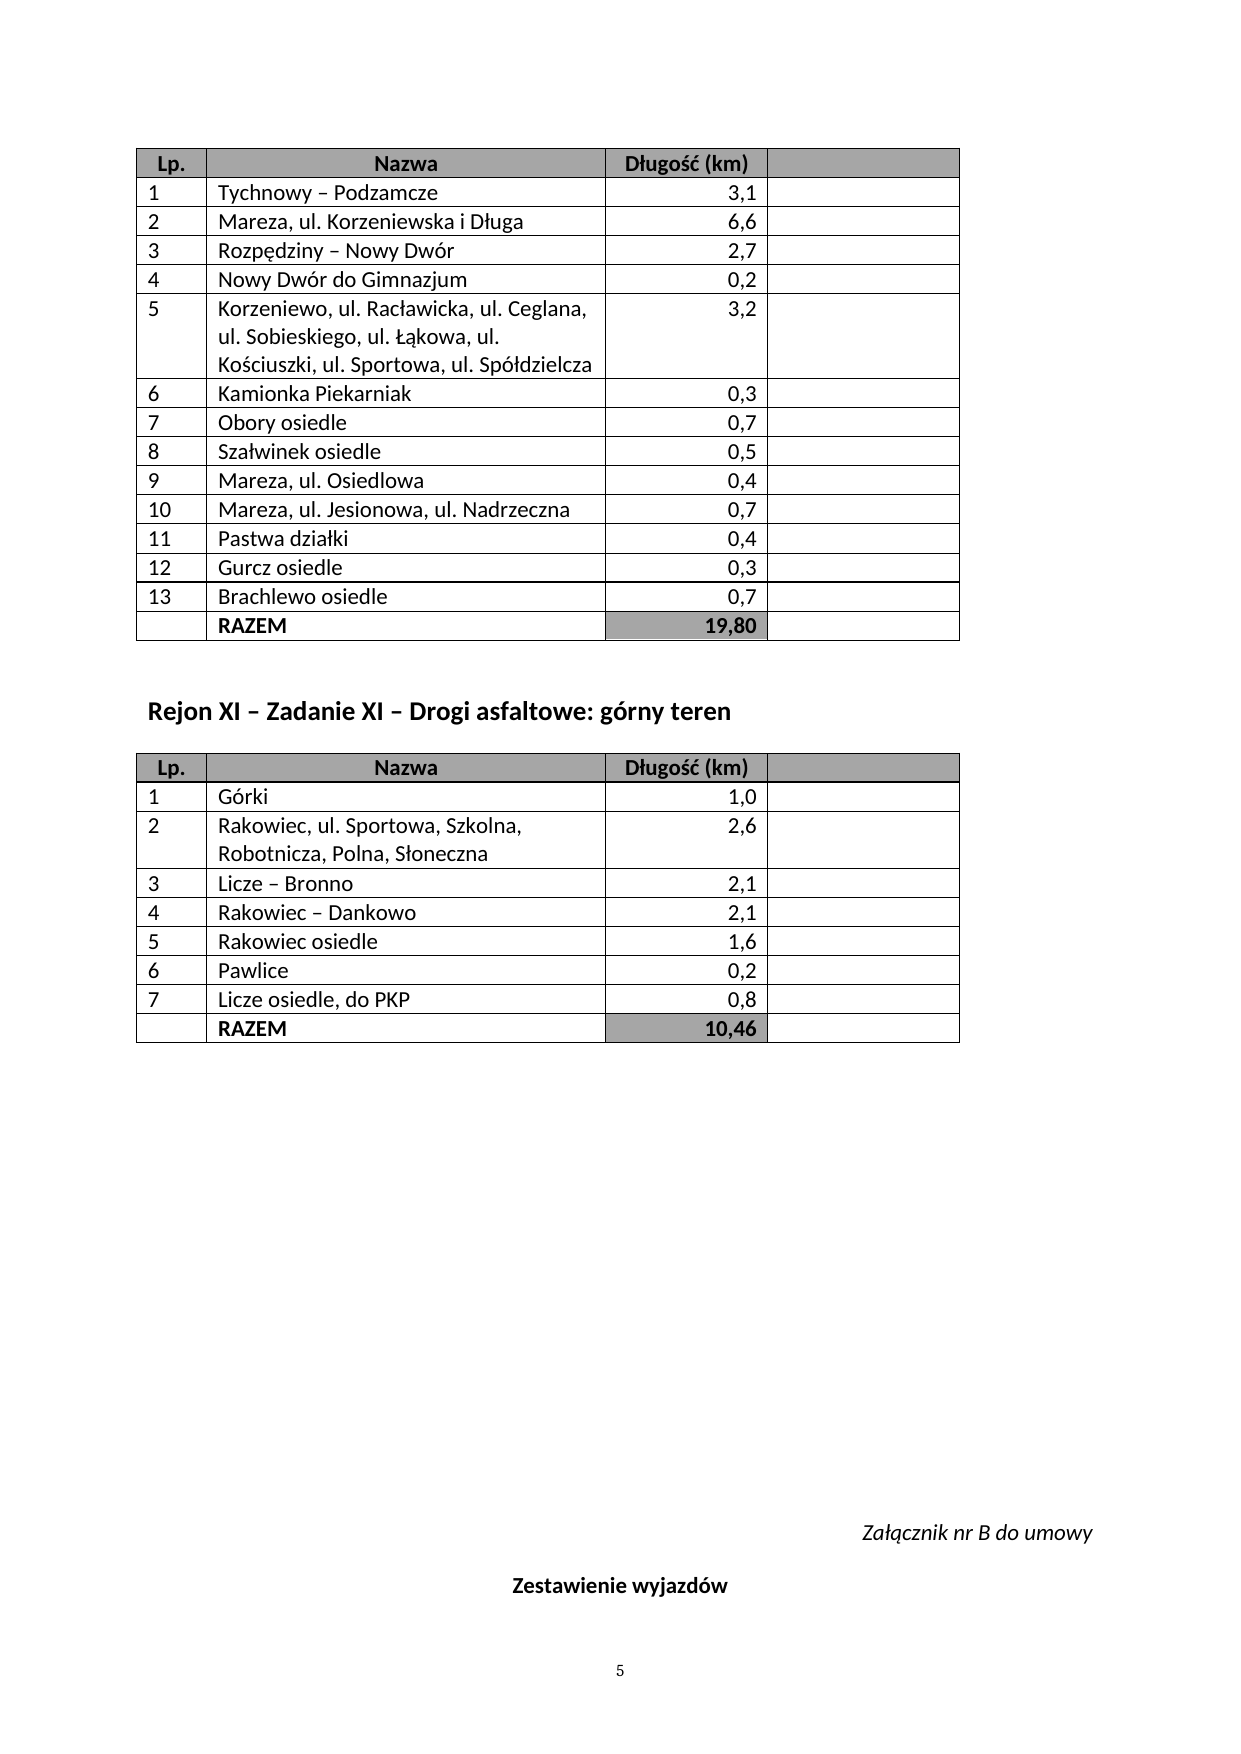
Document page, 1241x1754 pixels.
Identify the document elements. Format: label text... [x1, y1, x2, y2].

table_header Nazwa [207, 149, 605, 177]
table_cell 4 [137, 265, 206, 293]
table_cell 10 [137, 495, 206, 523]
table_cell Górki [207, 783, 605, 811]
text Załącznik nr B do umowy [148, 1518, 1093, 1546]
table_cell [768, 437, 959, 465]
table_cell Mareza, ul. Jesionowa, ul. Nadrzeczna [207, 495, 605, 523]
table_cell 0,4 [606, 524, 767, 552]
table_cell 6 [137, 379, 206, 407]
table_cell 2,7 [606, 236, 767, 264]
table_cell 2,1 [606, 869, 767, 897]
table_cell [768, 207, 959, 235]
table_cell [137, 612, 206, 639]
table_cell [768, 612, 959, 639]
table_cell 0,7 [606, 583, 767, 611]
table_cell 8 [137, 437, 206, 465]
table_cell 3 [137, 236, 206, 264]
table_cell Pastwa działki [207, 524, 605, 552]
table_cell Mareza, ul. Korzeniewska i Długa [207, 207, 605, 235]
table_cell Obory osiedle [207, 408, 605, 436]
table_cell 19,80 [606, 612, 767, 639]
table_cell 9 [137, 466, 206, 494]
table_cell 7 [137, 985, 206, 1013]
table_cell 7 [137, 408, 206, 436]
table_cell 4 [137, 898, 206, 926]
table_cell 0,3 [606, 379, 767, 407]
table_cell 2 [137, 207, 206, 235]
table_cell [768, 178, 959, 206]
table_cell 0,7 [606, 495, 767, 523]
table_cell RAZEM [207, 612, 605, 639]
table_cell [768, 869, 959, 897]
table_cell 1 [137, 783, 206, 811]
table_cell Mareza, ul. Osiedlowa [207, 466, 605, 494]
table_cell 6 [137, 956, 206, 984]
table_cell [768, 985, 959, 1013]
table_cell Tychnowy – Podzamcze [207, 178, 605, 206]
table_cell RAZEM [207, 1014, 605, 1042]
table_cell 0,2 [606, 265, 767, 293]
table_cell Szałwinek osiedle [207, 437, 605, 465]
table_cell [768, 1014, 959, 1042]
table_cell [768, 265, 959, 293]
table_cell 2,6 [606, 812, 767, 868]
table_cell [768, 495, 959, 523]
table_cell [137, 1014, 206, 1042]
table_cell Licze osiedle, do PKP [207, 985, 605, 1013]
table_header Długość (km) [606, 754, 767, 781]
table_cell Nowy Dwór do Gimnazjum [207, 265, 605, 293]
table_cell 5 [137, 927, 206, 955]
table_header [768, 149, 959, 177]
table_cell 3,1 [606, 178, 767, 206]
table_header [768, 754, 959, 781]
table_cell 1,0 [606, 783, 767, 811]
table_cell Licze – Bronno [207, 869, 605, 897]
table_cell [768, 466, 959, 494]
table_cell [768, 524, 959, 552]
table_cell Rakowiec, ul. Sportowa, Szkolna, Robotnicza, Polna, Słoneczna [207, 812, 605, 868]
table_cell Korzeniewo, ul. Racławicka, ul. Ceglana, ul. Sobieskiego, ul. Łąkowa, ul. Kościuszki, ul. Sportowa, ul. Spółdzielcza [207, 294, 605, 378]
table_cell [768, 812, 959, 868]
table_cell [768, 408, 959, 436]
table_cell 10,46 [606, 1014, 767, 1042]
table_cell [768, 379, 959, 407]
table_cell 6,6 [606, 207, 767, 235]
table_cell 3 [137, 869, 206, 897]
table_cell 11 [137, 524, 206, 552]
table_cell 2,1 [606, 898, 767, 926]
table_header Lp. [137, 754, 206, 781]
table_cell 12 [137, 554, 206, 581]
table_cell 0,7 [606, 408, 767, 436]
table_cell Pawlice [207, 956, 605, 984]
table_cell 1,6 [606, 927, 767, 955]
table_header Długość (km) [606, 149, 767, 177]
text Zestawienie wyjazdów [148, 1571, 1093, 1599]
table_cell 13 [137, 583, 206, 611]
table_cell 0,2 [606, 956, 767, 984]
table_cell 0,5 [606, 437, 767, 465]
table_cell [768, 554, 959, 581]
table_header Lp. [137, 149, 206, 177]
table_cell [768, 583, 959, 611]
table_cell [768, 236, 959, 264]
table_cell Brachlewo osiedle [207, 583, 605, 611]
table_cell 0,3 [606, 554, 767, 581]
table_cell 5 [137, 294, 206, 378]
table_cell Rozpędziny – Nowy Dwór [207, 236, 605, 264]
table_cell [768, 927, 959, 955]
table_cell Rakowiec osiedle [207, 927, 605, 955]
table_cell Kamionka Piekarniak [207, 379, 605, 407]
table_cell 3,2 [606, 294, 767, 378]
table_cell 2 [137, 812, 206, 868]
table_header Nazwa [207, 754, 605, 781]
table_cell [768, 294, 959, 378]
table_cell [768, 956, 959, 984]
table_cell [768, 783, 959, 811]
text Rejon XI – Zadanie XI – Drogi asfaltowe: górny teren [148, 694, 1093, 727]
table_cell 0,4 [606, 466, 767, 494]
table_cell 1 [137, 178, 206, 206]
table_cell Rakowiec – Dankowo [207, 898, 605, 926]
table_cell 0,8 [606, 985, 767, 1013]
table_cell [768, 898, 959, 926]
table_cell Gurcz osiedle [207, 554, 605, 581]
